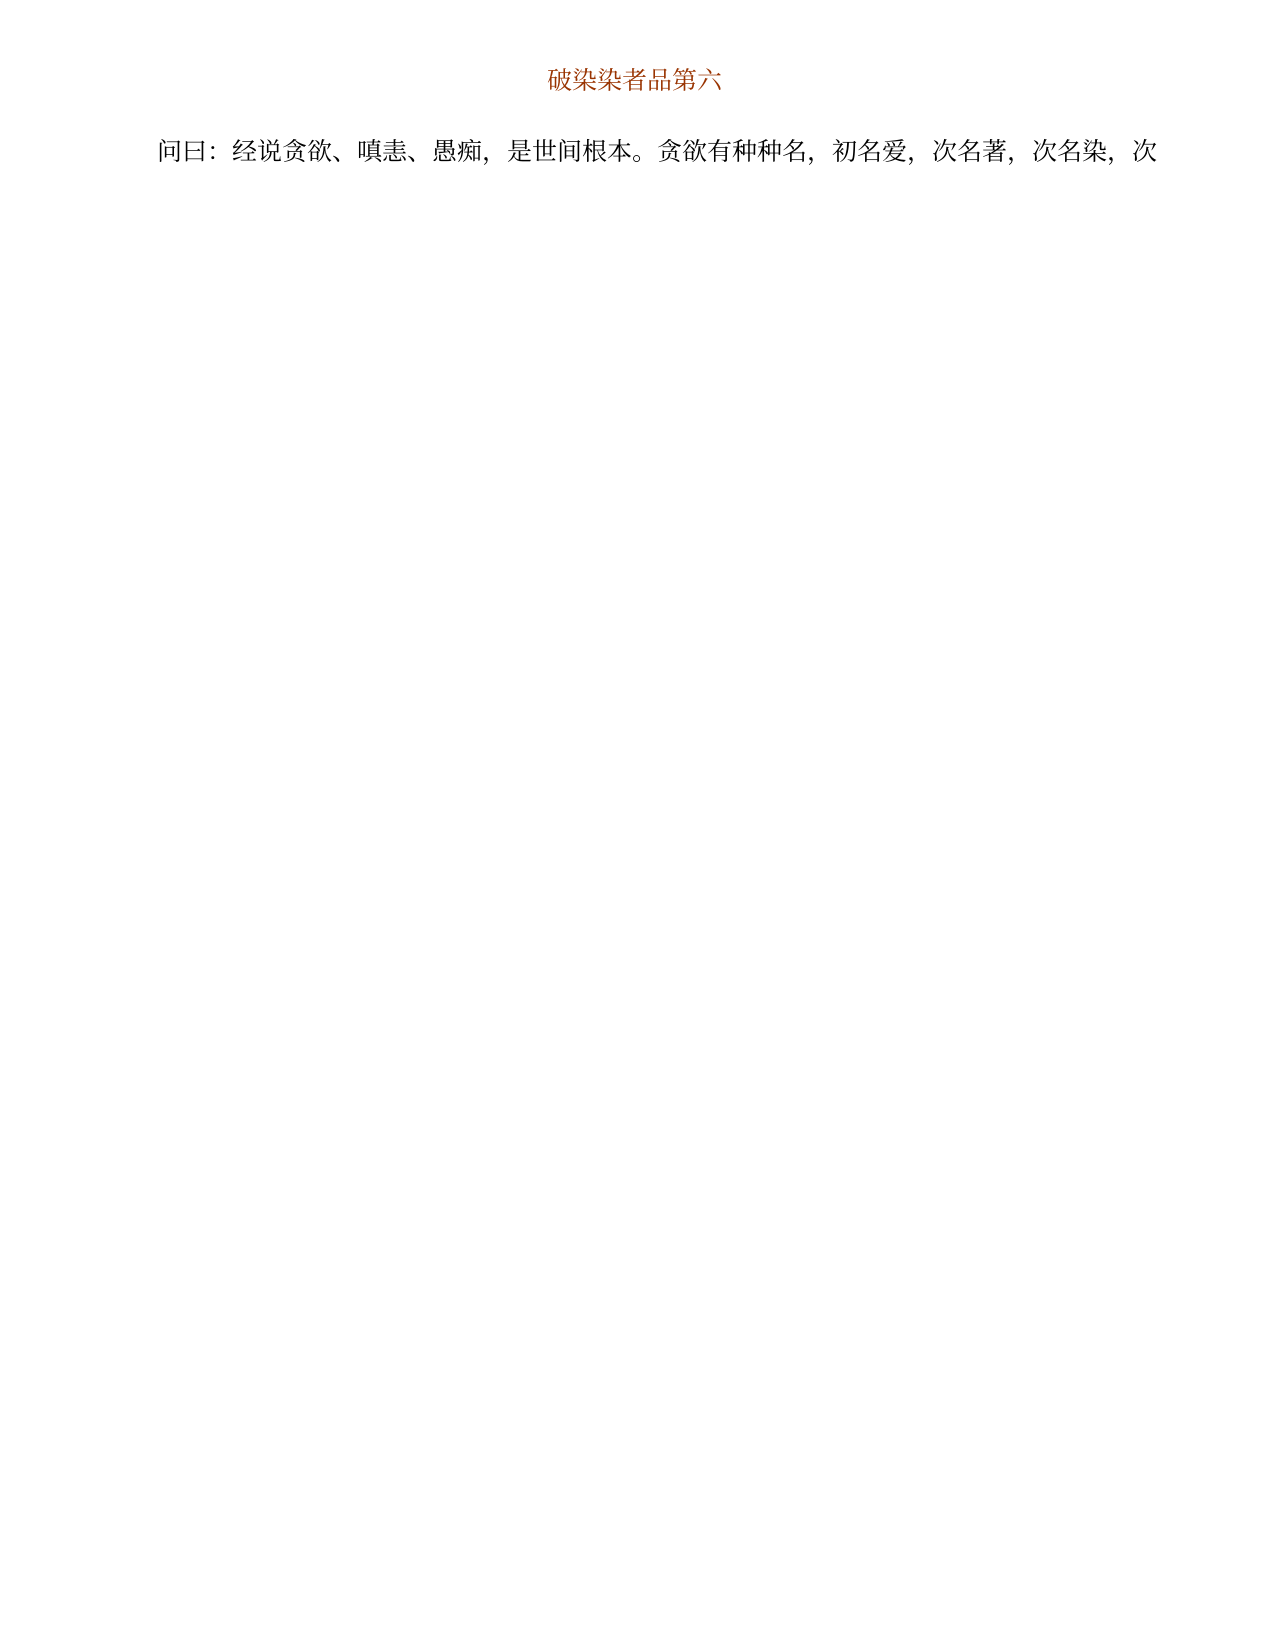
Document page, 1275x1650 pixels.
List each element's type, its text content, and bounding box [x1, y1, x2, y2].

text 破染染者品第六 [470, 60, 799, 96]
text 问曰：经说贪欲、嗔恚、愚痴，是世间根本。贪欲有种种名，初名爱，次名著，次名染，次 [157, 132, 1208, 167]
